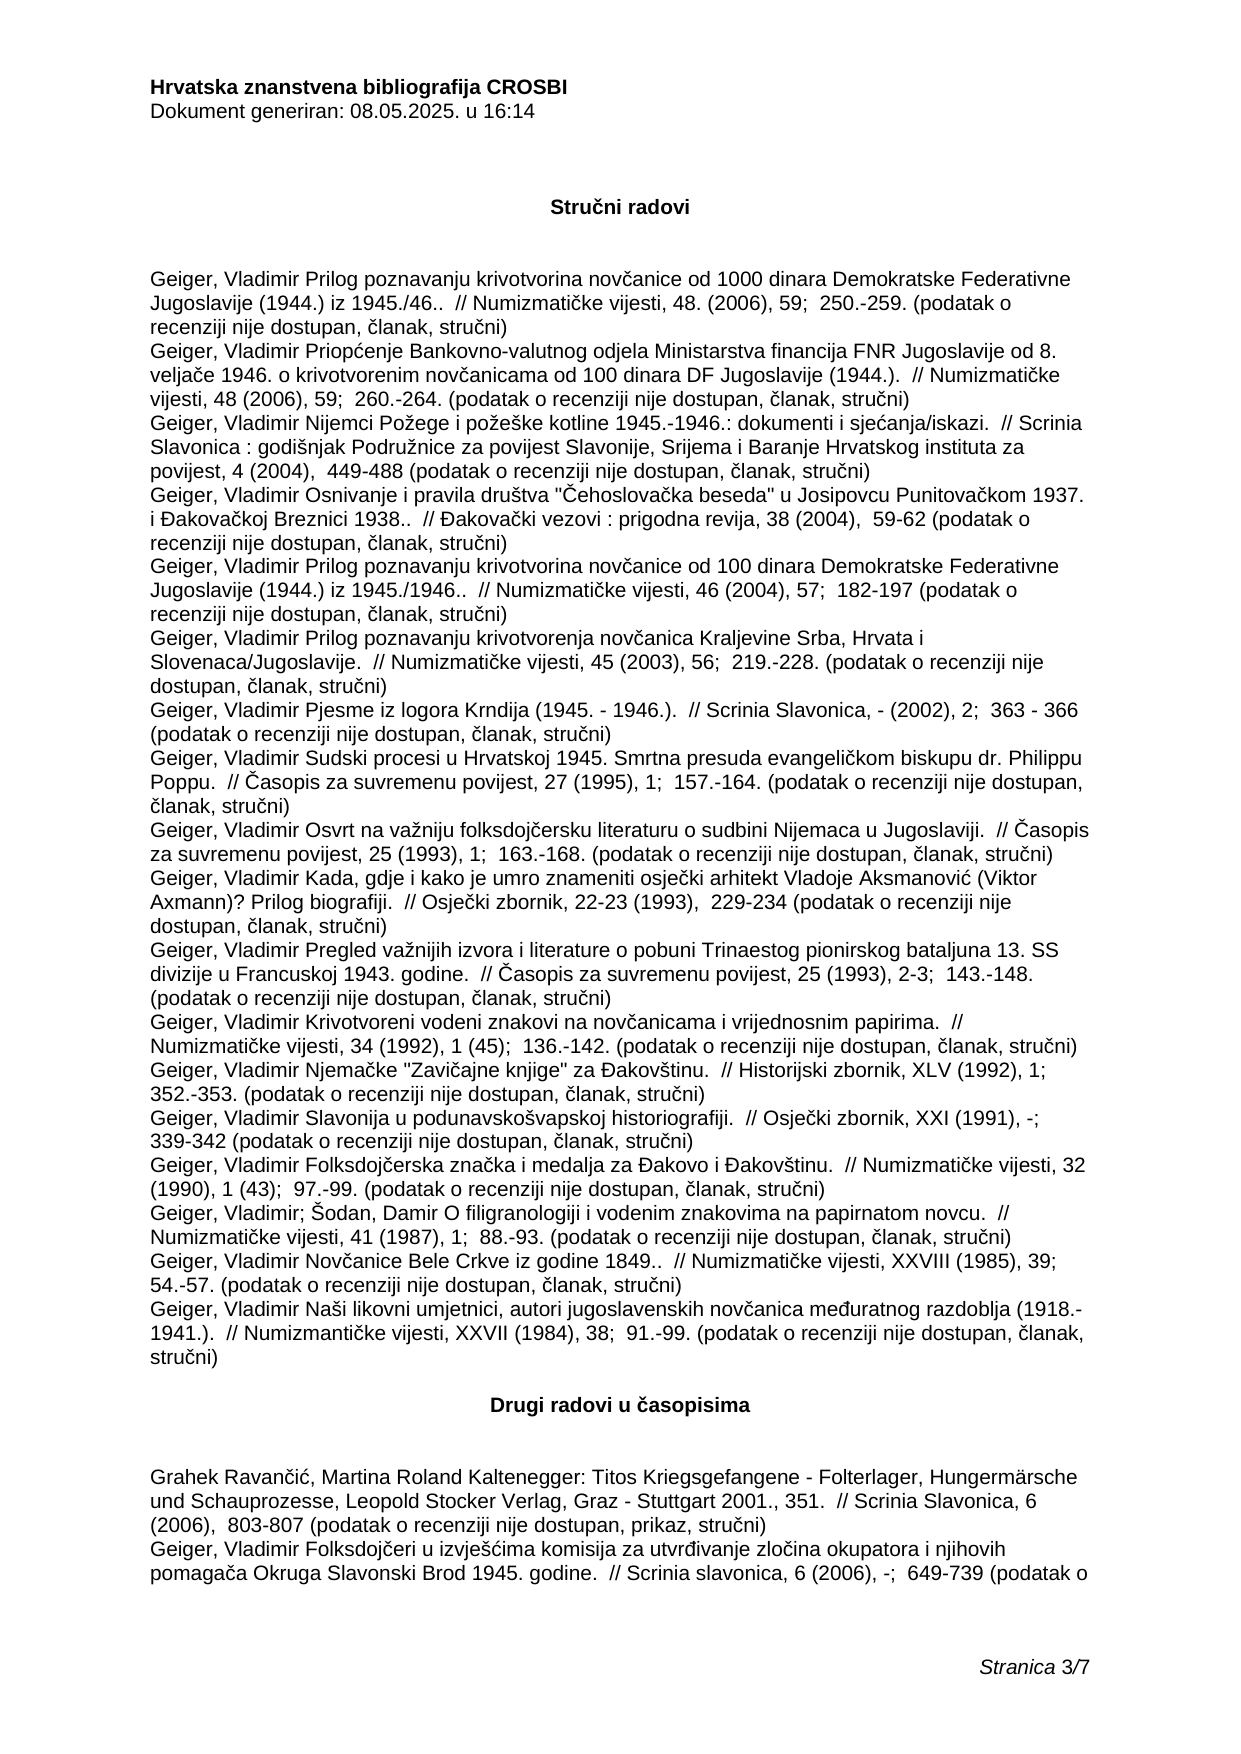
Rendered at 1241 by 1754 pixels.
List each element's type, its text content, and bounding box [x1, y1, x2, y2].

text Geiger, Vladimir [150, 339, 1090, 411]
text Geiger, Vladimir; Šodan, Damir [150, 1201, 1090, 1249]
text Geiger, Vladimir [150, 698, 1090, 746]
text Geiger, Vladimir [150, 1009, 1090, 1057]
text Grahek Ravančić, Martina [150, 1465, 1090, 1537]
text Geiger, Vladimir [150, 938, 1090, 1009]
text Geiger, Vladimir [150, 482, 1090, 554]
text Geiger, Vladimir [150, 626, 1090, 698]
text Geiger, Vladimir [150, 1153, 1090, 1201]
text Geiger, Vladimir [150, 818, 1090, 866]
text Geiger, Vladimir [150, 1297, 1090, 1369]
text Geiger, Vladimir [150, 1105, 1090, 1153]
text Geiger, Vladimir [150, 1057, 1090, 1105]
text Geiger, Vladimir [150, 554, 1090, 626]
text Geiger, Vladimir [150, 267, 1090, 339]
subtitle Stručni radovi [150, 195, 1090, 219]
text Geiger, Vladimir [150, 1249, 1090, 1297]
subtitle Drugi radovi u časopisima [150, 1393, 1090, 1417]
text Geiger, Vladimir [150, 411, 1090, 482]
text Geiger, Vladimir [150, 746, 1090, 818]
text Geiger, Vladimir [150, 1537, 1090, 1584]
text Geiger, Vladimir [150, 866, 1090, 938]
